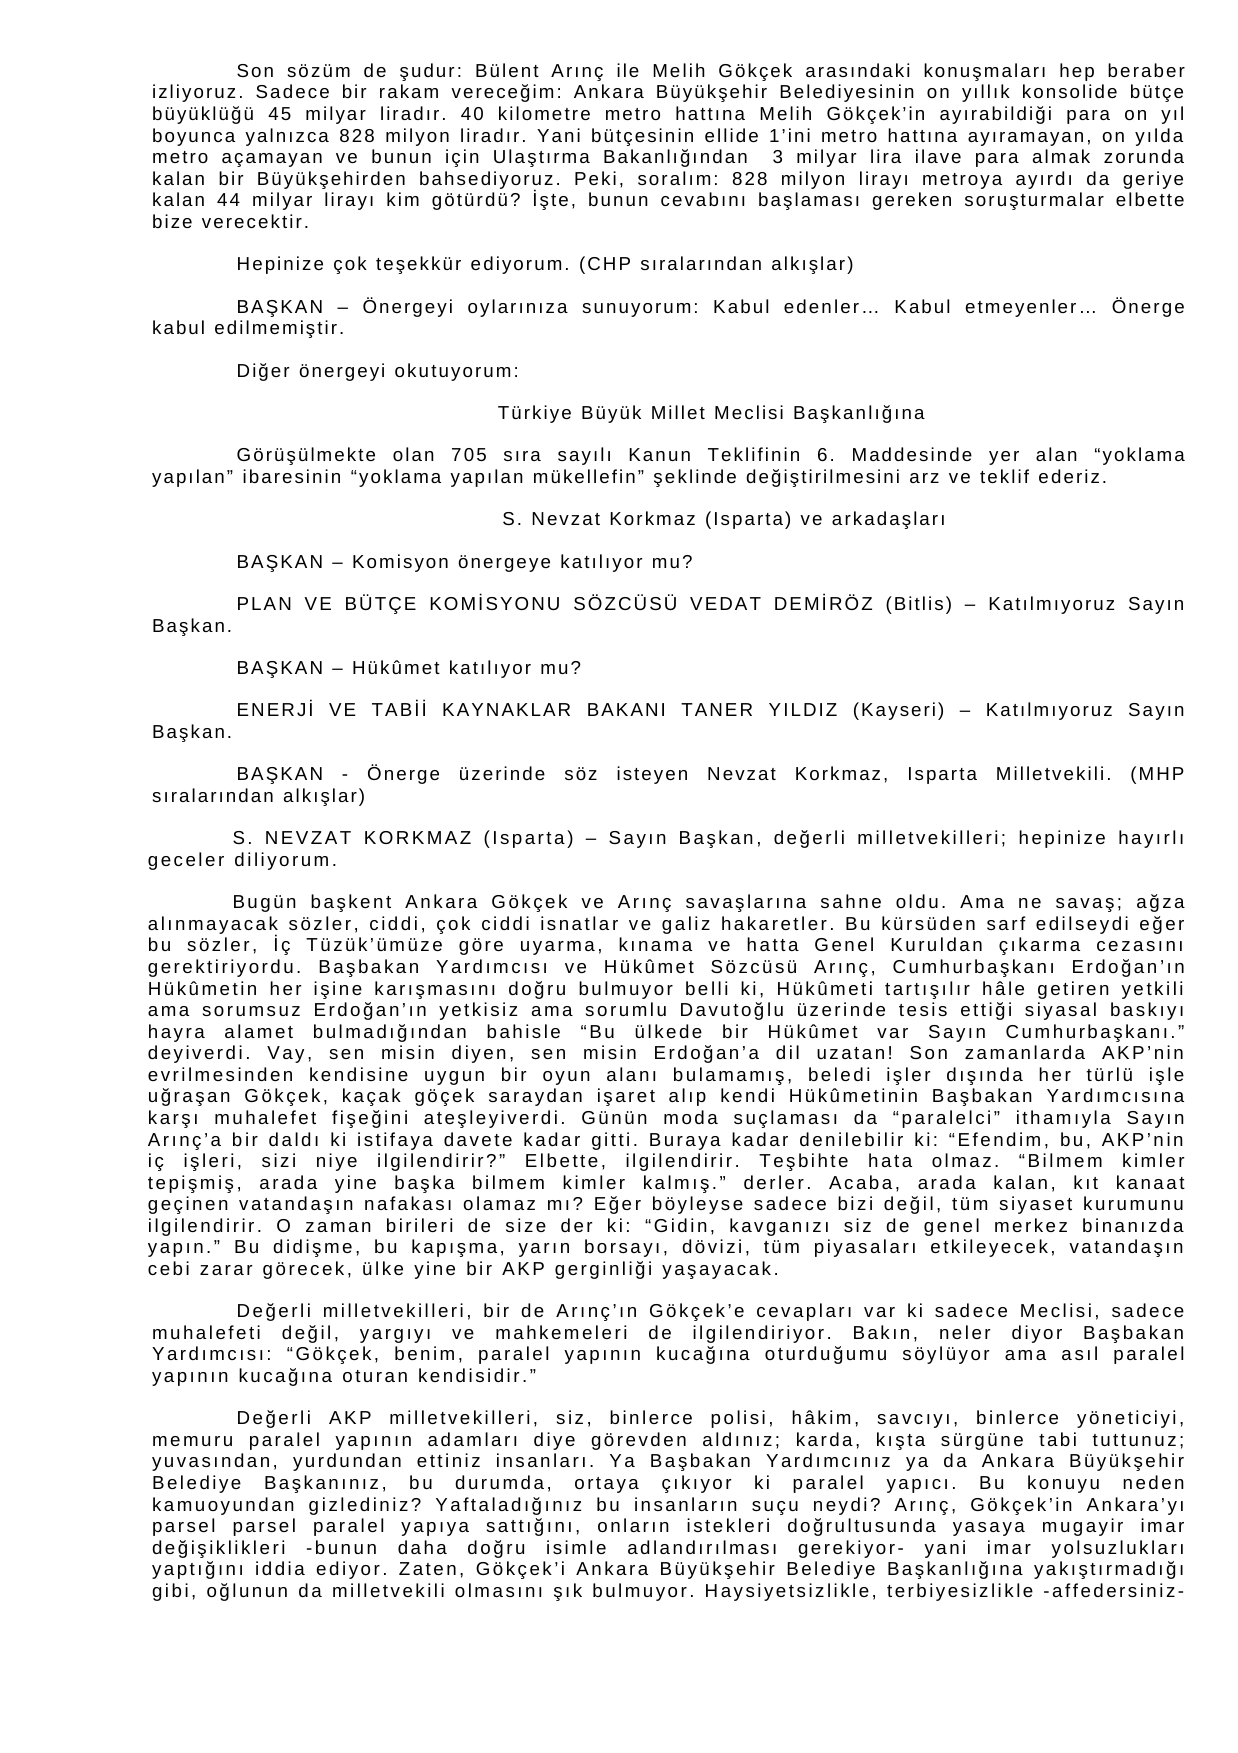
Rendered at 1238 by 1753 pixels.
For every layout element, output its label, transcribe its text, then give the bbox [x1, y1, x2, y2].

text Hepinize çok teşekkür ediyorum. (CHP sıralarından alkışlar) [152, 253, 1186, 274]
text Diğer önergeyi okutuyorum: [152, 359, 1186, 381]
text Türkiye Büyük Millet Meclisi Başkanlığına [152, 402, 1186, 423]
text BAŞKAN – Hükûmet katılıyor mu? [152, 657, 1186, 678]
text BAŞKAN – Komisyon önergeye katılıyor mu? [152, 551, 1186, 572]
text BAŞKAN – Önergeyi oylarınıza sunuyorum: Kabul edenler… Kabul etmeyenler… Önerge kabul edilmemiştir. [152, 295, 1186, 338]
text ENERJİ VE TABİİ KAYNAKLAR BAKANI TANER YILDIZ (Kayseri) – Katılmıyoruz Sayın Başkan. [152, 699, 1186, 742]
text S. Nevzat Korkmaz (Isparta) ve arkadaşları [152, 508, 1186, 530]
text BAŞKAN - Önerge üzerinde söz isteyen Nevzat Korkmaz, Isparta Milletvekili. (MHP sıralarından alkışlar) [152, 763, 1186, 806]
text Bugün başkent Ankara Gökçek ve Arınç savaşlarına sahne oldu. Ama ne savaş; ağza alınmayacak sözler, ciddi, çok ciddi isnatlar ve galiz hakaretler. Bu kürsüden sarf edilseydi eğer bu sözler, İç Tüzük’ümüze göre uyarma, kınama ve hatta Genel Kuruldan çıkarma cezasını gerektiriyordu. Başbakan Yardımcısı ve Hükûmet Sözcüsü Arınç, Cumhurbaşkanı Erdoğan’ın Hükûmetin her işine karışmasını doğru bulmuyor belli ki, Hükûmeti tartışılır hâle getiren yetkili ama sorumsuz Erdoğan’ın yetkisiz ama sorumlu Davutoğlu üzerinde tesis ettiği siyasal baskıyı hayra alamet bulmadığından bahisle “Bu ülkede bir Hükûmet var Sayın Cumhurbaşkanı.” deyiverdi. Vay, sen misin diyen, sen misin Erdoğan’a dil uzatan! Son zamanlarda AKP’nin evrilmesinden kendisine uygun bir oyun alanı bulamamış, beledi işler dışında her türlü işle uğraşan Gökçek, kaçak göçek saraydan işaret alıp kendi Hükûmetinin Başbakan Yardımcısına karşı muhalefet fişeğini ateşleyiverdi. Günün moda suçlaması da “paralelci” ithamıyla Sayın Arınç’a bir daldı ki istifaya davete kadar gitti. Buraya kadar denilebilir ki: “Efendim, bu, AKP’nin iç işleri, sizi niye ilgilendirir?” Elbette, ilgilendirir. Teşbihte hata olmaz. “Bilmem kimler tepişmiş, arada yine başka bilmem kimler kalmış.” derler. Acaba, arada kalan, kıt kanaat geçinen vatandaşın nafakası olamaz mı? Eğer böyleyse sadece bizi değil, tüm siyaset kurumunu ilgilendirir. O zaman birileri de size der ki: “Gidin, kavganızı siz de genel merkez binanızda yapın.” Bu didişme, bu kapışma, yarın borsayı, dövizi, tüm piyasaları etkileyecek, vatandaşın cebi zarar görecek, ülke yine bir AKP gerginliği yaşayacak. [148, 891, 1186, 1279]
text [152, 1407, 1186, 1601]
text Görüşülmekte olan 705 sıra sayılı Kanun Teklifinin 6. Maddesinde yer alan “yoklama yapılan” ibaresinin “yoklama yapılan mükellefin” şeklinde değiştirilmesini arz ve teklif ederiz. [152, 444, 1186, 487]
text Son sözüm de şudur: Bülent Arınç ile Melih Gökçek arasındaki konuşmaları hep beraber izliyoruz. Sadece bir rakam vereceğim: Ankara Büyükşehir Belediyesinin on yıllık konsolide bütçe büyüklüğü 45 milyar liradır. 40 kilometre metro hattına Melih Gökçek’in ayırabildiği para on yıl boyunca yalnızca 828 milyon liradır. Yani bütçesinin ellide 1’ini metro hattına ayıramayan, on yılda metro açamayan ve bunun için Ulaştırma Bakanlığından 3 milyar lira ilave para almak zorunda kalan bir Büyükşehirden bahsediyoruz. Peki, soralım: 828 milyon lirayı metroya ayırdı da geriye kalan 44 milyar lirayı kim götürdü? İşte, bunun cevabını başlaması gereken soruşturmalar elbette bize verecektir. [152, 60, 1186, 232]
text PLAN VE BÜTÇE KOMİSYONU SÖZCÜSÜ VEDAT DEMİRÖZ (Bitlis) – Katılmıyoruz Sayın Başkan. [152, 593, 1186, 636]
text S. NEVZAT KORKMAZ (Isparta) – Sayın Başkan, değerli milletvekilleri; hepinize hayırlı geceler diliyorum. [148, 827, 1186, 870]
text Değerli milletvekilleri, bir de Arınç’ın Gökçek’e cevapları var ki sadece Meclisi, sadece muhalefeti değil, yargıyı ve mahkemeleri de ilgilendiriyor. Bakın, neler diyor Başbakan Yardımcısı: “Gökçek, benim, paralel yapının kucağına oturduğumu söylüyor ama asıl paralel yapının kucağına oturan kendisidir.” [152, 1300, 1186, 1386]
